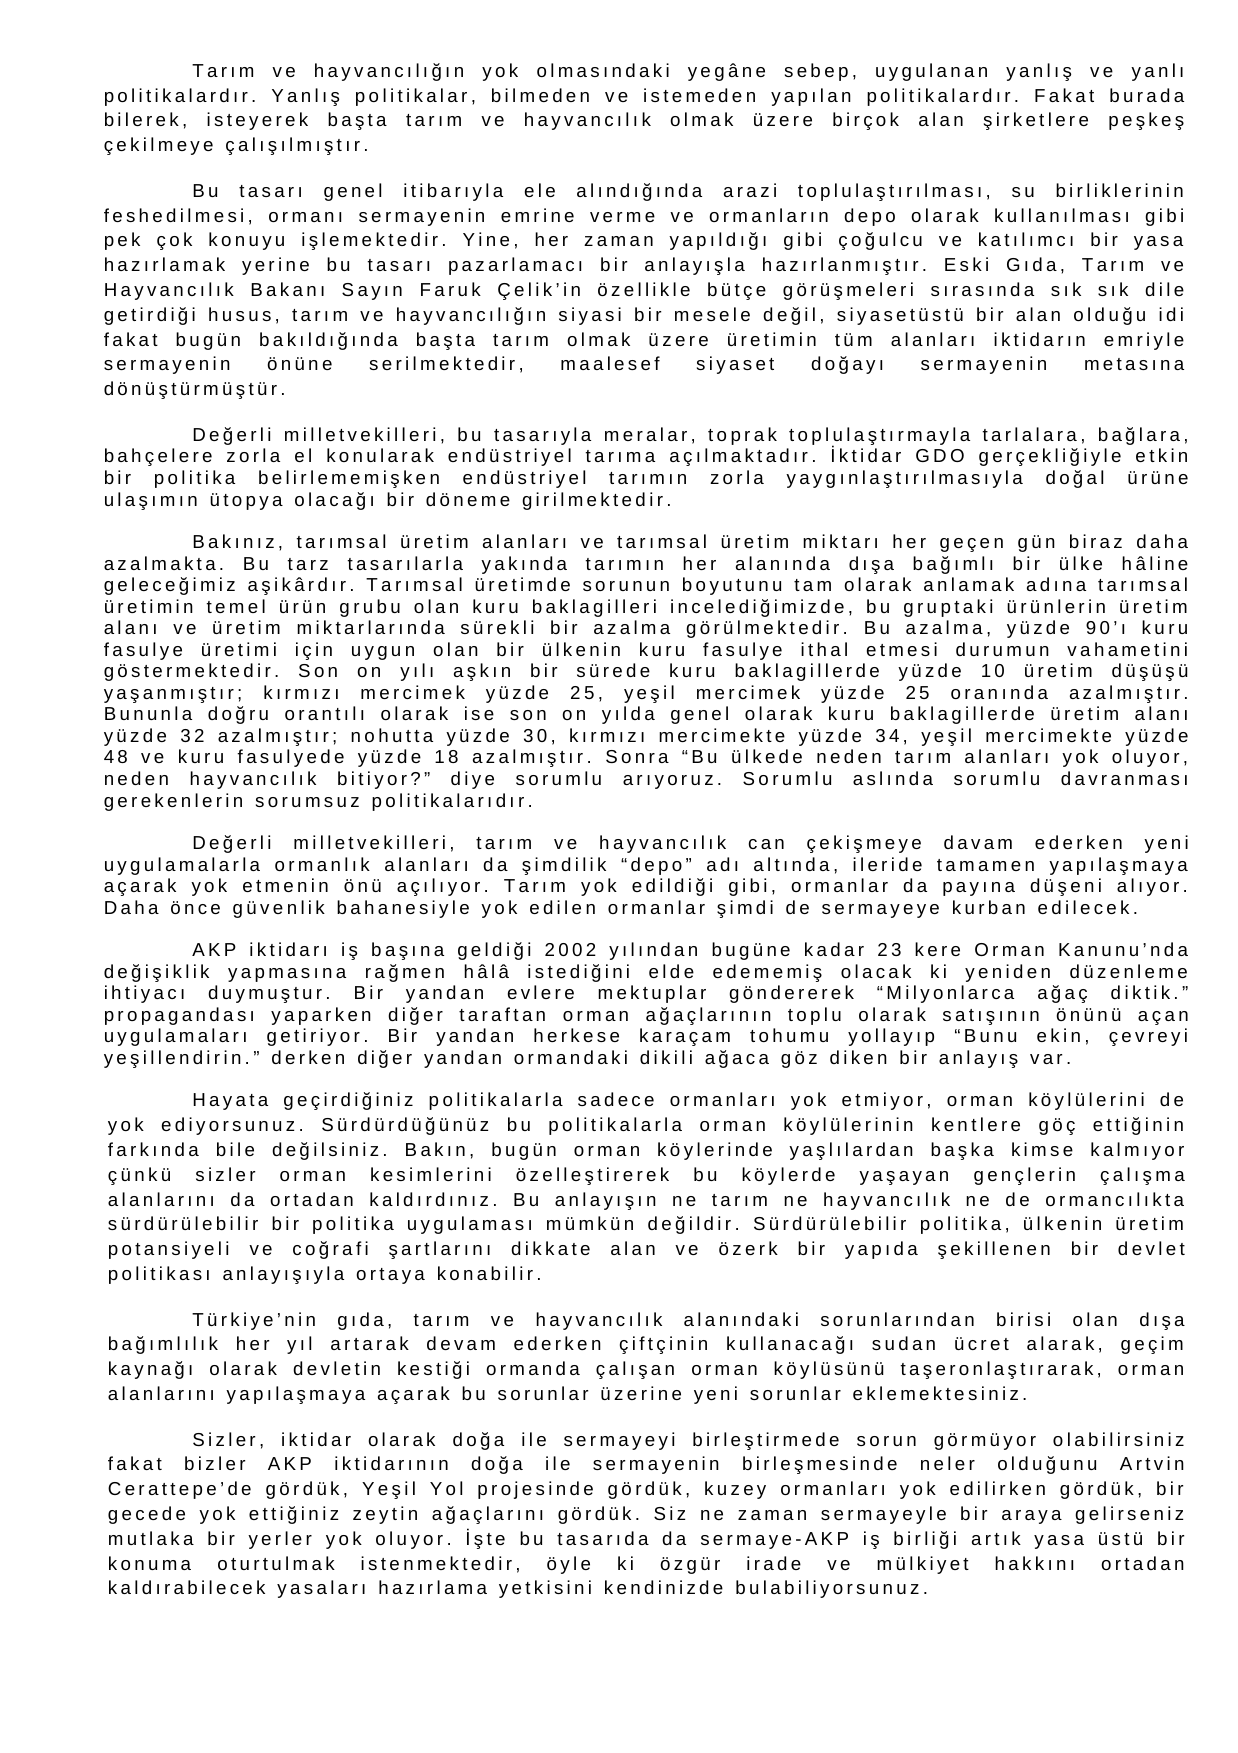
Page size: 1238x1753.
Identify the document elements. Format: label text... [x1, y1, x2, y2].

text AKP iktidarı iş başına geldiği 2002 yılından bugüne kadar 23 kere Orman Kanunu’nda değişiklik yapmasına rağmen hâlâ istediğini elde edememiş olacak ki yeniden düzenleme ihtiyacı duymuştur. Bir yandan evlere mektuplar göndererek “Milyonlarca ağaç diktik.” propagandası yaparken diğer taraftan orman ağaçlarının toplu olarak satışının önünü açan uygulamaları getiriyor. Bir yandan herkese karaçam tohumu yollayıp “Bunu ekin, çevreyi yeşillendirin.” derken diğer yandan ormandaki dikili ağaca göz diken bir anlayış var. [103, 939, 1190, 1068]
text Bakınız, tarımsal üretim alanları ve tarımsal üretim miktarı her geçen gün biraz daha azalmakta. Bu tarz tasarılarla yakında tarımın her alanında dışa bağımlı bir ülke hâline geleceğimiz aşikârdır. Tarımsal üretimde sorunun boyutunu tam olarak anlamak adına tarımsal üretimin temel ürün grubu olan kuru baklagilleri incelediğimizde, bu gruptaki ürünlerin üretim alanı ve üretim miktarlarında sürekli bir azalma görülmektedir. Bu azalma, yüzde 90’ı kuru fasulye üretimi için uygun olan bir ülkenin kuru fasulye ithal etmesi durumun vahametini göstermektedir. Son on yılı aşkın bir sürede kuru baklagillerde yüzde 10 üretim düşüşü yaşanmıştır; kırmızı mercimek yüzde 25, yeşil mercimek yüzde 25 oranında azalmıştır. Bununla doğru orantılı olarak ise son on yılda genel olarak kuru baklagillerde üretim alanı yüzde 32 azalmıştır; nohutta yüzde 30, kırmızı mercimekte yüzde 34, yeşil mercimekte yüzde 48 ve kuru fasulyede yüzde 18 azalmıştır. Sonra “Bu ülkede neden tarım alanları yok oluyor, neden hayvancılık bitiyor?” diye sorumlu arıyoruz. Sorumlu aslında sorumlu davranması gerekenlerin sorumsuz politikalarıdır. [103, 531, 1190, 811]
text Türkiye’nin gıda, tarım ve hayvancılık alanındaki sorunlarından birisi olan dışa bağımlılık her yıl artarak devam ederken çiftçinin kullanacağı sudan ücret alarak, geçim kaynağı olarak devletin kestiği ormanda çalışan orman köylüsünü taşeronlaştırarak, orman alanlarını yapılaşmaya açarak bu sorunlar üzerine yeni sorunlar eklemektesiniz. [108, 1308, 1186, 1404]
text Sizler, iktidar olarak doğa ile sermayeyi birleştirmede sorun görmüyor olabilirsiniz fakat bizler AKP iktidarının doğa ile sermayenin birleşmesinde neler olduğunu Artvin Cerattepe’de gördük, Yeşil Yol projesinde gördük, kuzey ormanları yok edilirken gördük, bir gecede yok ettiğiniz zeytin ağaçlarını gördük. Siz ne zaman sermayeyle bir araya gelirseniz mutlaka bir yerler yok oluyor. İşte bu tasarıda da sermaye-AKP iş birliği artık yasa üstü bir konuma oturtulmak istenmektedir, öyle ki özgür irade ve mülkiyet hakkını ortadan kaldırabilecek yasaları hazırlama yetkisini kendinizde bulabiliyorsunuz. [108, 1428, 1186, 1599]
text Değerli milletvekilleri, bu tasarıyla meralar, toprak toplulaştırmayla tarlalara, bağlara, bahçelere zorla el konularak endüstriyel tarıma açılmaktadır. İktidar GDO gerçekliğiyle etkin bir politika belirlememişken endüstriyel tarımın zorla yaygınlaştırılmasıyla doğal ürüne ulaşımın ütopya olacağı bir döneme girilmektedir. [103, 424, 1190, 510]
text Tarım ve hayvancılığın yok olmasındaki yegâne sebep, uygulanan yanlış ve yanlı politikalardır. Yanlış politikalar, bilmeden ve istemeden yapılan politikalardır. Fakat burada bilerek, isteyerek başta tarım ve hayvancılık olmak üzere birçok alan şirketlere peşkeş çekilmeye çalışılmıştır. [103, 60, 1186, 156]
text Değerli milletvekilleri, tarım ve hayvancılık can çekişmeye davam ederken yeni uygulamalarla ormanlık alanları da şimdilik “depo” adı altında, ileride tamamen yapılaşmaya açarak yok etmenin önü açılıyor. Tarım yok edildiği gibi, ormanlar da payına düşeni alıyor. Daha önce güvenlik bahanesiyle yok edilen ormanlar şimdi de sermayeye kurban edilecek. [103, 832, 1190, 918]
text Hayata geçirdiğiniz politikalarla sadece ormanları yok etmiyor, orman köylülerini de yok ediyorsunuz. Sürdürdüğünüz bu politikalarla orman köylülerinin kentlere göç ettiğinin farkında bile değilsiniz. Bakın, bugün orman köylerinde yaşlılardan başka kimse kalmıyor çünkü sizler orman kesimlerini özelleştirerek bu köylerde yaşayan gençlerin çalışma alanlarını da ortadan kaldırdınız. Bu anlayışın ne tarım ne hayvancılık ne de ormancılıkta sürdürülebilir bir politika uygulaması mümkün değildir. Sürdürülebilir politika, ülkenin üretim potansiyeli ve coğrafi şartlarını dikkate alan ve özerk bir yapıda şekillenen bir devlet politikası anlayışıyla ortaya konabilir. [108, 1089, 1186, 1284]
text Bu tasarı genel itibarıyla ele alındığında arazi toplulaştırılması, su birliklerinin feshedilmesi, ormanı sermayenin emrine verme ve ormanların depo olarak kullanılması gibi pek çok konuyu işlemektedir. Yine, her zaman yapıldığı gibi çoğulcu ve katılımcı bir yasa hazırlamak yerine bu tasarı pazarlamacı bir anlayışla hazırlanmıştır. Eski Gıda, Tarım ve Hayvancılık Bakanı Sayın Faruk Çelik’in özellikle bütçe görüşmeleri sırasında sık sık dile getirdiği husus, tarım ve hayvancılığın siyasi bir mesele değil, siyasetüstü bir alan olduğu idi fakat bugün bakıldığında başta tarım olmak üzere üretimin tüm alanları iktidarın emriyle sermayenin önüne serilmektedir, maalesef siyaset doğayı sermayenin metasına dönüştürmüştür. [103, 180, 1186, 399]
